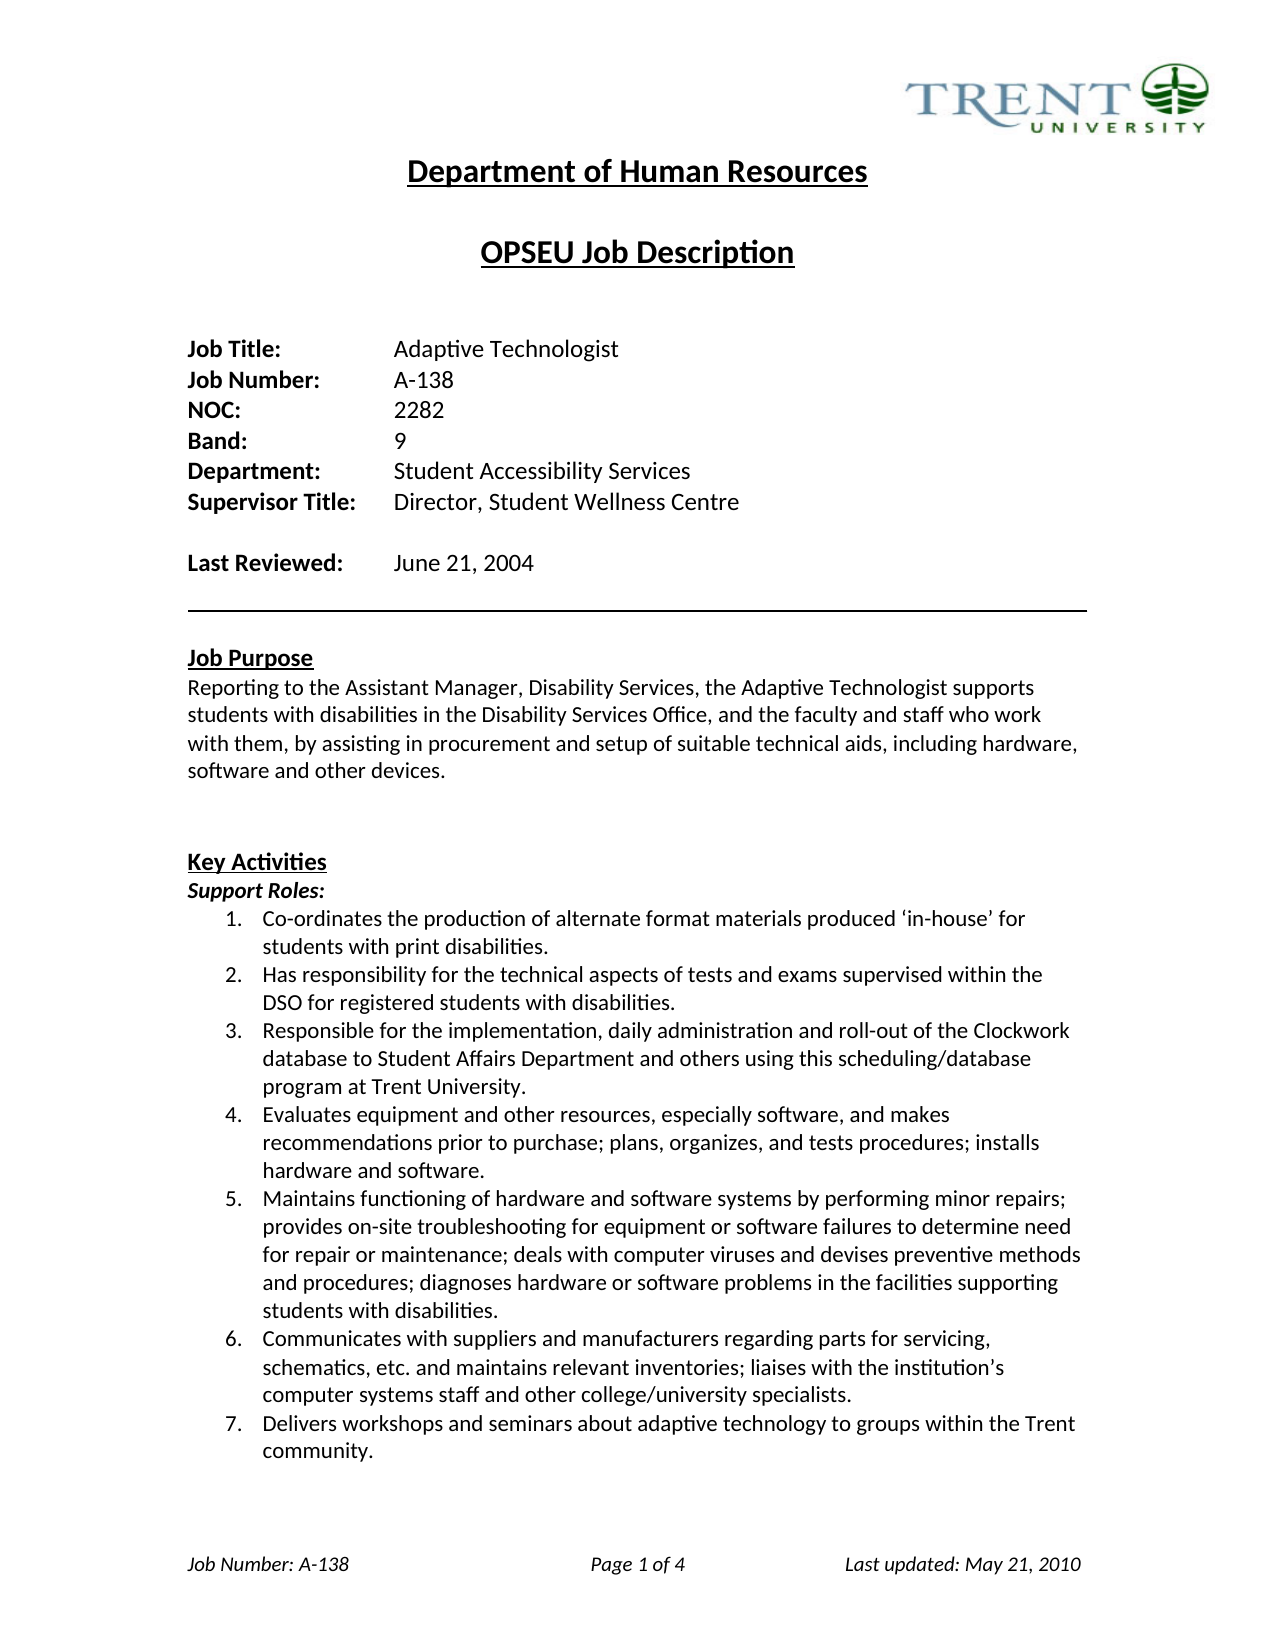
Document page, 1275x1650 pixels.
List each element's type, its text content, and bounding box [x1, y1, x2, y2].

list Maintains functioning of hardware and software systems by performing minor repairs; provides on-site troubleshooting for equipment or software failures to determine need for repair or maintenance; deals with computer viruses and devises preventive methods and procedures; diagnoses hardware or software problems in the facilities supporting students with disabilities. [225, 1184, 1087, 1324]
list Evaluates equipment and other resources, especially software, and makes recommendations prior to purchase; plans, organizes, and tests procedures; installs hardware and software. [225, 1100, 1087, 1184]
text Department: Student Accessibility Services [187, 455, 1087, 486]
text Support Roles: [187, 876, 1087, 904]
text Job Purpose [187, 642, 1087, 673]
list Responsible for the implementation, daily administration and roll-out of the Clockwork database to Student Affairs Department and others using this scheduling/database program at Trent University. [225, 1016, 1087, 1100]
text Job Title: Adaptive Technologist [187, 333, 1087, 364]
text Reporting to the Assistant Manager, Disability Services, the Adaptive Technologist supports students with disabilities in the Disability Services Office, and the faculty and staff who work with them, by assisting in procurement and setup of suitable technical aids, including hardware, software and other devices. [187, 673, 1087, 785]
list Delivers workshops and seminars about adaptive technology to groups within the Trent community. [225, 1409, 1087, 1465]
list Has responsibility for the technical aspects of tests and exams supervised within the DSO for registered students with disabilities. [225, 960, 1087, 1016]
list Communicates with suppliers and manufacturers regarding parts for servicing, schematics, etc. and maintains relevant inventories; liaises with the institution’s computer systems staff and other college/university specialists. [225, 1324, 1087, 1409]
list Co-ordinates the production of alternate format materials produced ‘in-house’ for students with print disabilities. [225, 904, 1087, 960]
text NOC: 2282 [187, 394, 1087, 425]
text Job Number: A-138 [187, 364, 1087, 394]
text Band: 9 [187, 425, 1087, 455]
text Key Activities [187, 846, 1087, 876]
text Department of Human Resources [187, 150, 1087, 191]
picture [900, 56, 1216, 147]
text Supervisor Title: Director, Student Wellness Centre [187, 486, 1087, 516]
text OPSEU Job Description [187, 231, 1087, 272]
text Last Reviewed: June 21, 2004 [187, 547, 1087, 577]
